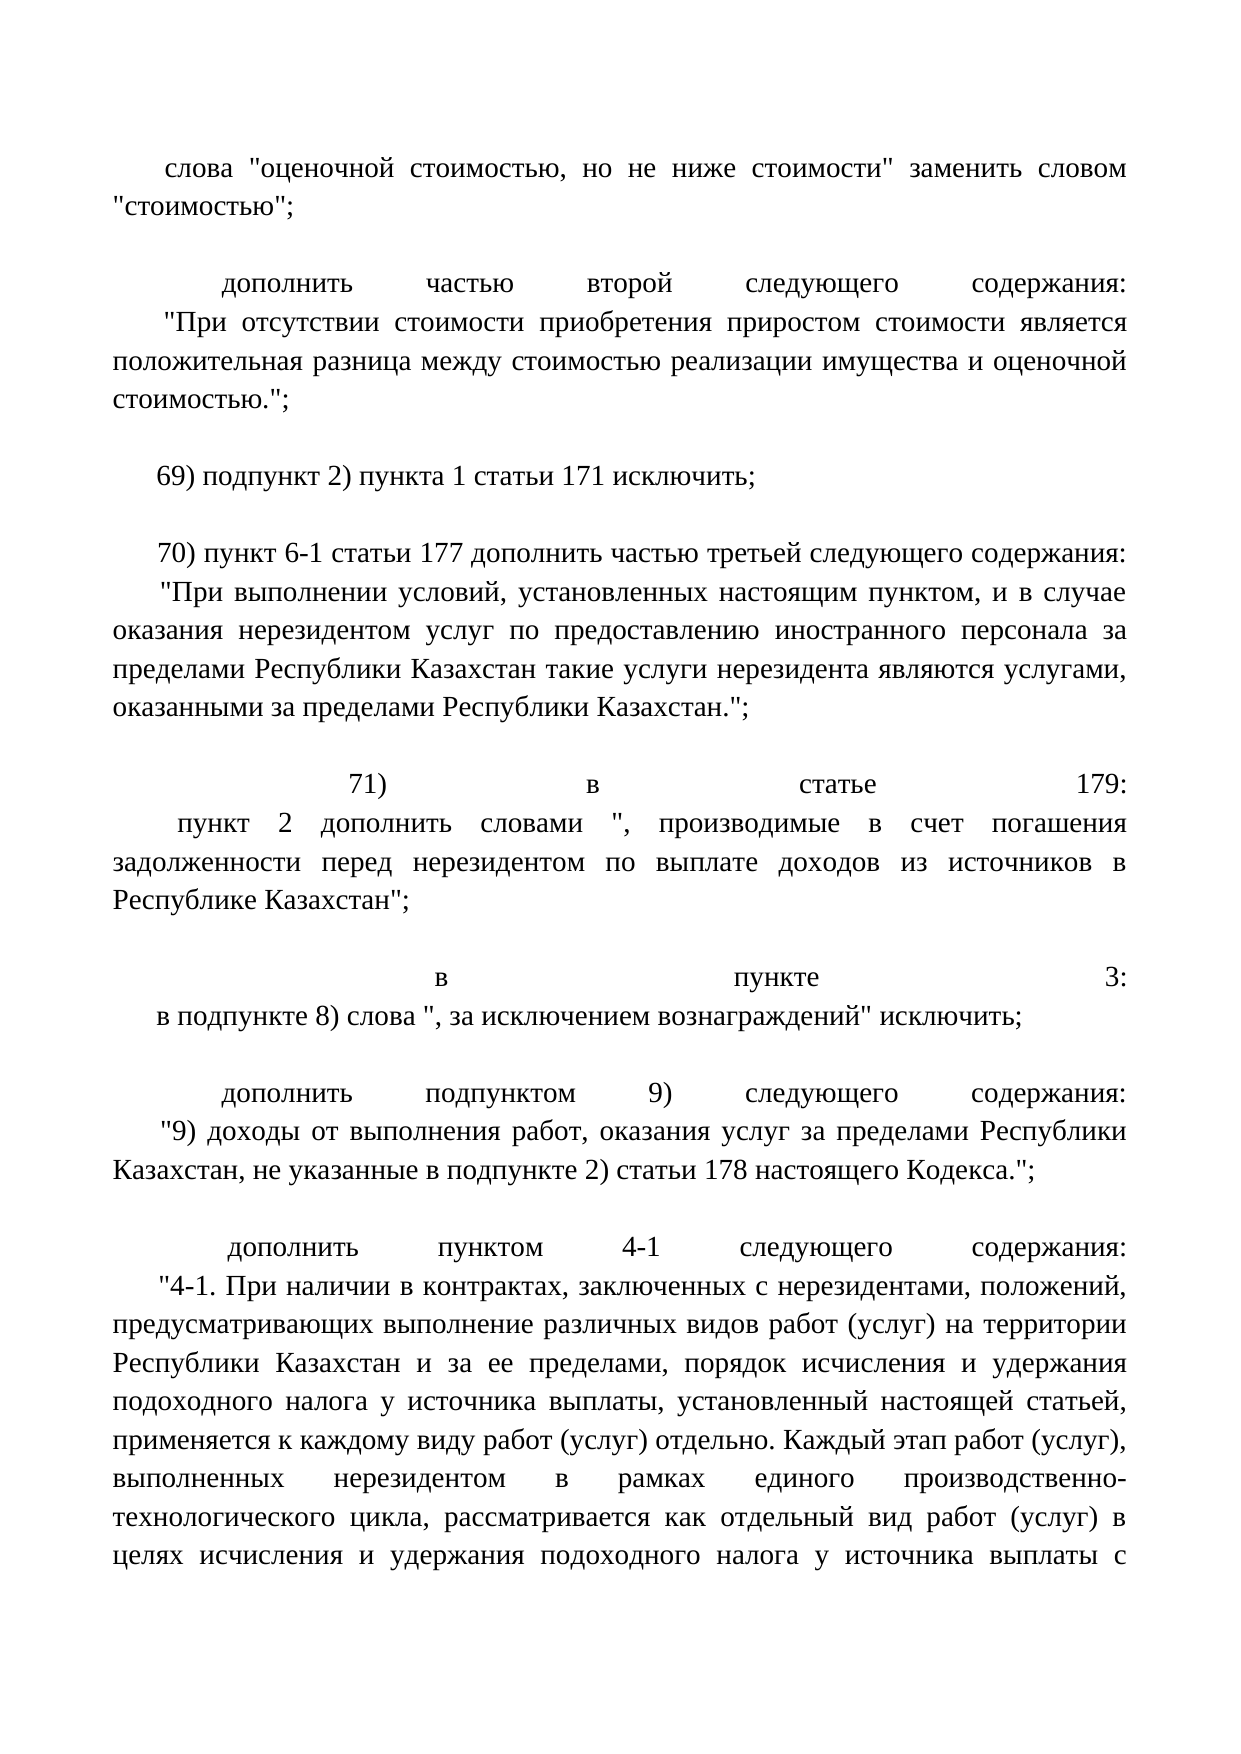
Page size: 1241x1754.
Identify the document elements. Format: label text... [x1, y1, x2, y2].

text дополнить частью второй следующего содержания: "При отсутствии стоимости приобретения приростом стоимости является положительная разница между стоимостью реализации имущества и оценочной стоимостью."; [112, 227, 1128, 415]
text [112, 1191, 1128, 1571]
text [112, 150, 1128, 222]
text дополнить подпунктом 9) следующего содержания: "9) доходы от выполнения работ, оказания услуг за пределами Республики Казахстан, не указанные в подпункте 2) статьи 178 настоящего Кодекса."; [112, 1036, 1128, 1186]
text 69) подпункт 2) пункта 1 статьи 171 исключить; [112, 420, 1128, 492]
text в пункте 3: в подпункте 8) слова ", за исключением вознаграждений" исключить; [112, 921, 1128, 1031]
text 70) пункт 6-1 статьи 177 дополнить частью третьей следующего содержания: "При выполнении условий, установленных настоящим пунктом, и в случае оказания нерезидентом услуг по предоставлению иностранного персонала за пределами Республики Казахстан такие услуги нерезидента являются услугами, оказанными за пределами Республики Казахстан."; [112, 497, 1128, 723]
text 71) в статье 179: пункт 2 дополнить словами ", производимые в счет погашения задолженности перед нерезидентом по выплате доходов из источников в Республике Казахстан"; [112, 728, 1128, 916]
